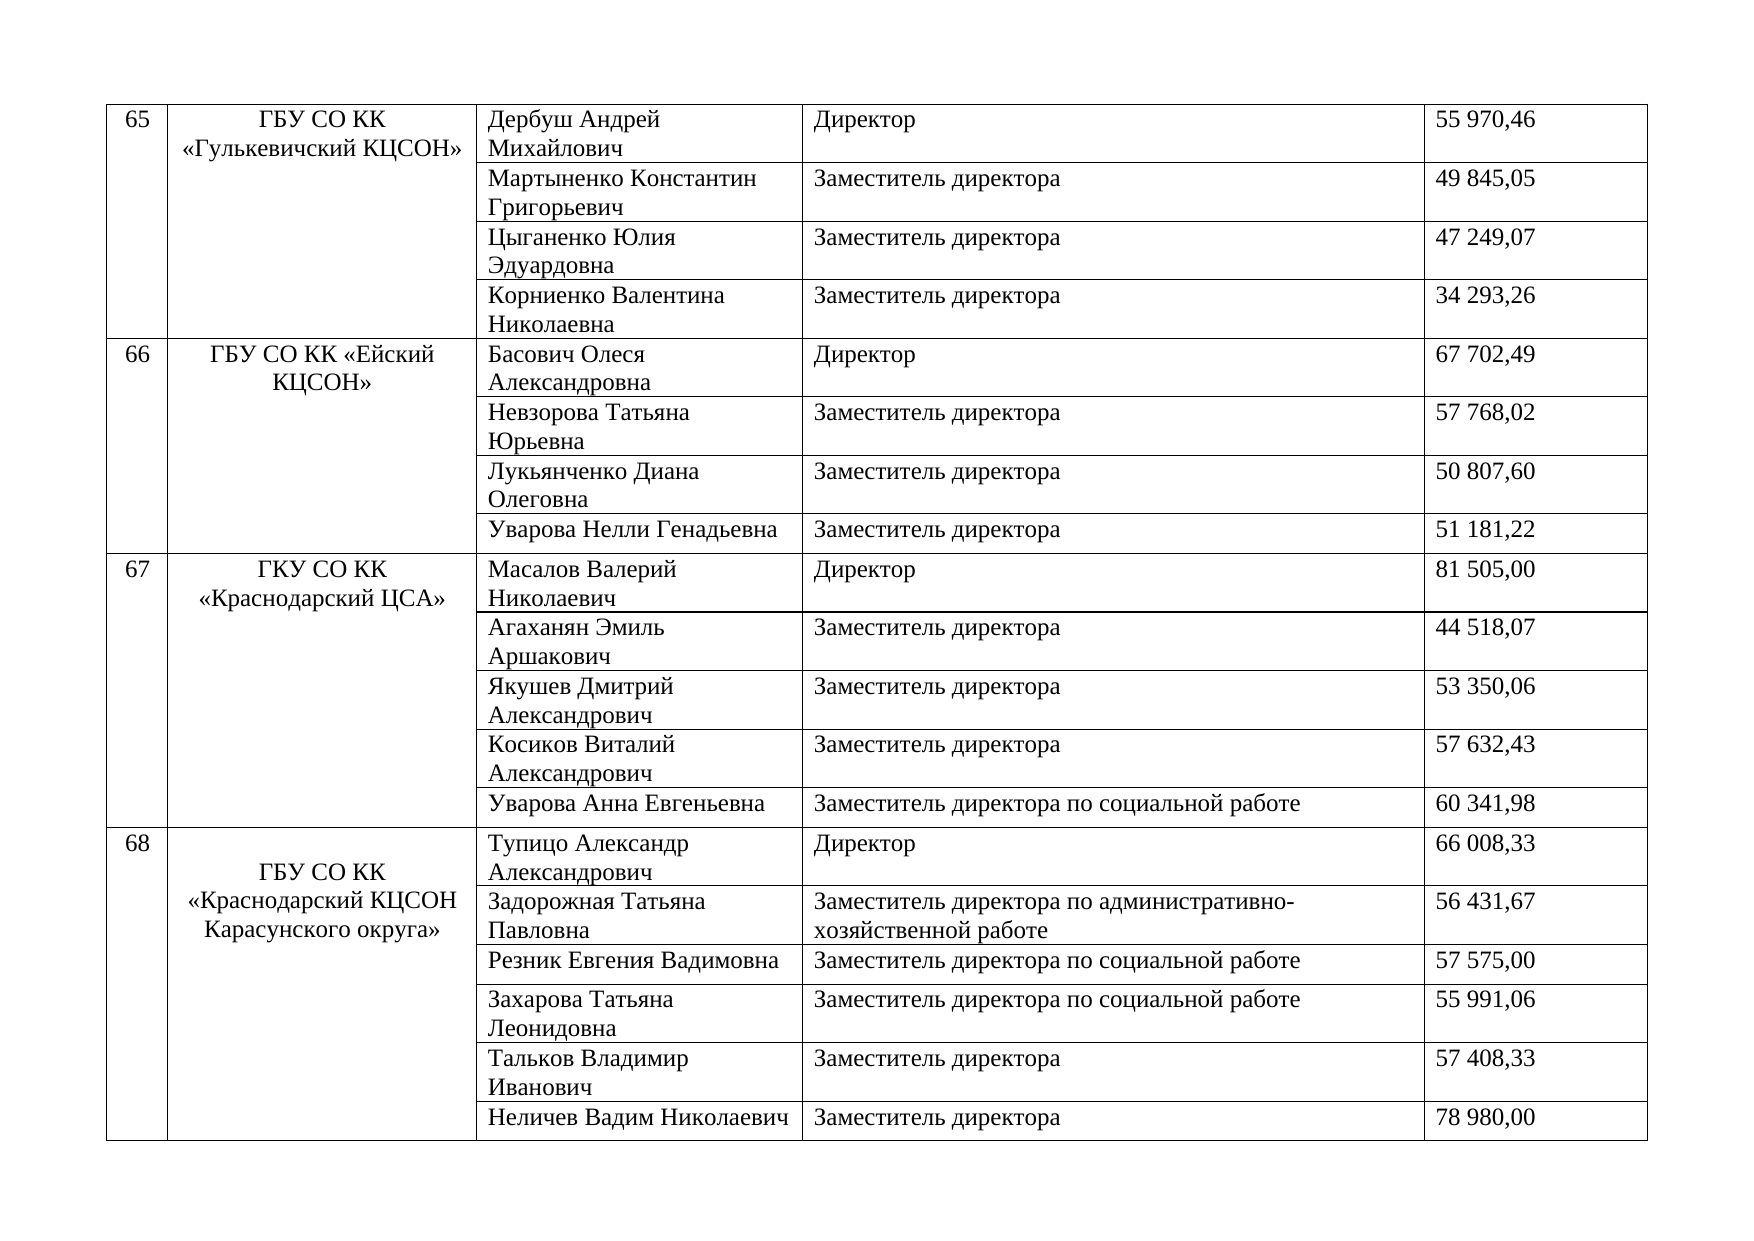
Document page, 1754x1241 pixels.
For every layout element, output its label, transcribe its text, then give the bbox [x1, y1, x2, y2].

table_cell Заместитель директора по социальной работе [803, 985, 1424, 1042]
table_cell 68 [107, 828, 167, 1140]
table_header 55 970,46 [1425, 105, 1647, 162]
table_cell Заместитель директора [803, 1102, 1424, 1140]
table_cell 44 518,07 [1425, 613, 1647, 670]
table_cell Захарова Татьяна Леонидовна [477, 985, 802, 1042]
table_header Директор [803, 105, 1424, 162]
table_cell Заместитель директора по социальной работе [803, 788, 1424, 827]
table_cell Агаханян Эмиль Аршакович [477, 613, 802, 670]
table_cell Директор [803, 339, 1424, 396]
table_header 65 [107, 105, 167, 338]
table_cell Директор [803, 554, 1424, 611]
table_cell 60 341,98 [1425, 788, 1647, 827]
table_cell ГБУ СО КК «Краснодарский КЦСОН Карасунского округа» [168, 828, 476, 1140]
table_cell Заместитель директора [803, 280, 1424, 338]
table_cell Директор [803, 828, 1424, 885]
table_cell Косиков Виталий Александрович [477, 730, 802, 787]
table_cell ГБУ СО КК «Ейский КЦСОН» [168, 339, 476, 553]
table_cell Заместитель директора [803, 456, 1424, 513]
table_cell Заместитель директора [803, 163, 1424, 221]
table_cell 66 008,33 [1425, 828, 1647, 885]
table_cell 53 350,06 [1425, 671, 1647, 728]
table_cell Заместитель директора [803, 613, 1424, 670]
table_cell Уварова Нелли Генадьевна [477, 514, 802, 553]
table_cell 57 575,00 [1425, 945, 1647, 983]
table_cell Корниенко Валентина Николаевна [477, 280, 802, 338]
table_cell 57 408,33 [1425, 1043, 1647, 1101]
table_cell 66 [107, 339, 167, 553]
table_cell Якушев Дмитрий Александрович [477, 671, 802, 728]
table_cell 67 702,49 [1425, 339, 1647, 396]
table_cell 49 845,05 [1425, 163, 1647, 221]
table_cell Заместитель директора [803, 1043, 1424, 1101]
table_cell 57 632,43 [1425, 730, 1647, 787]
table_cell Тупицо Александр Александрович [477, 828, 802, 885]
table_cell 34 293,26 [1425, 280, 1647, 338]
table_cell Неличев Вадим Николаевич [477, 1102, 802, 1140]
table_cell Задорожная Татьяна Павловна [477, 886, 802, 944]
table_cell 51 181,22 [1425, 514, 1647, 553]
table_cell 47 249,07 [1425, 222, 1647, 279]
table_cell Заместитель директора [803, 730, 1424, 787]
table_cell Басович Олеся Александровна [477, 339, 802, 396]
table_cell 50 807,60 [1425, 456, 1647, 513]
table_cell Уварова Анна Евгеньевна [477, 788, 802, 827]
table_cell 67 [107, 554, 167, 827]
table_cell Масалов Валерий Николаевич [477, 554, 802, 611]
table_cell 78 980,00 [1425, 1102, 1647, 1140]
table_header ГБУ СО КК «Гулькевичский КЦСОН» [168, 105, 476, 338]
table_cell Заместитель директора по социальной работе [803, 945, 1424, 983]
table_cell Мартыненко Константин Григорьевич [477, 163, 802, 221]
table_cell Лукьянченко Диана Олеговна [477, 456, 802, 513]
table_cell Невзорова Татьяна Юрьевна [477, 397, 802, 455]
table_cell Заместитель директора [803, 671, 1424, 728]
table_cell 56 431,67 [1425, 886, 1647, 944]
table_cell Тальков Владимир Иванович [477, 1043, 802, 1101]
table_cell Заместитель директора [803, 222, 1424, 279]
table_cell 57 768,02 [1425, 397, 1647, 455]
table_cell ГКУ СО КК «Краснодарский ЦСА» [168, 554, 476, 827]
table_cell 81 505,00 [1425, 554, 1647, 611]
table_cell Резник Евгения Вадимовна [477, 945, 802, 983]
table_cell Заместитель директора [803, 514, 1424, 553]
table_cell Заместитель директора по административно-хозяйственной работе [803, 886, 1424, 944]
table_cell Цыганенко Юлия Эдуардовна [477, 222, 802, 279]
table_header Дербуш Андрей Михайлович [477, 105, 802, 162]
table_cell 55 991,06 [1425, 985, 1647, 1042]
table_cell Заместитель директора [803, 397, 1424, 455]
